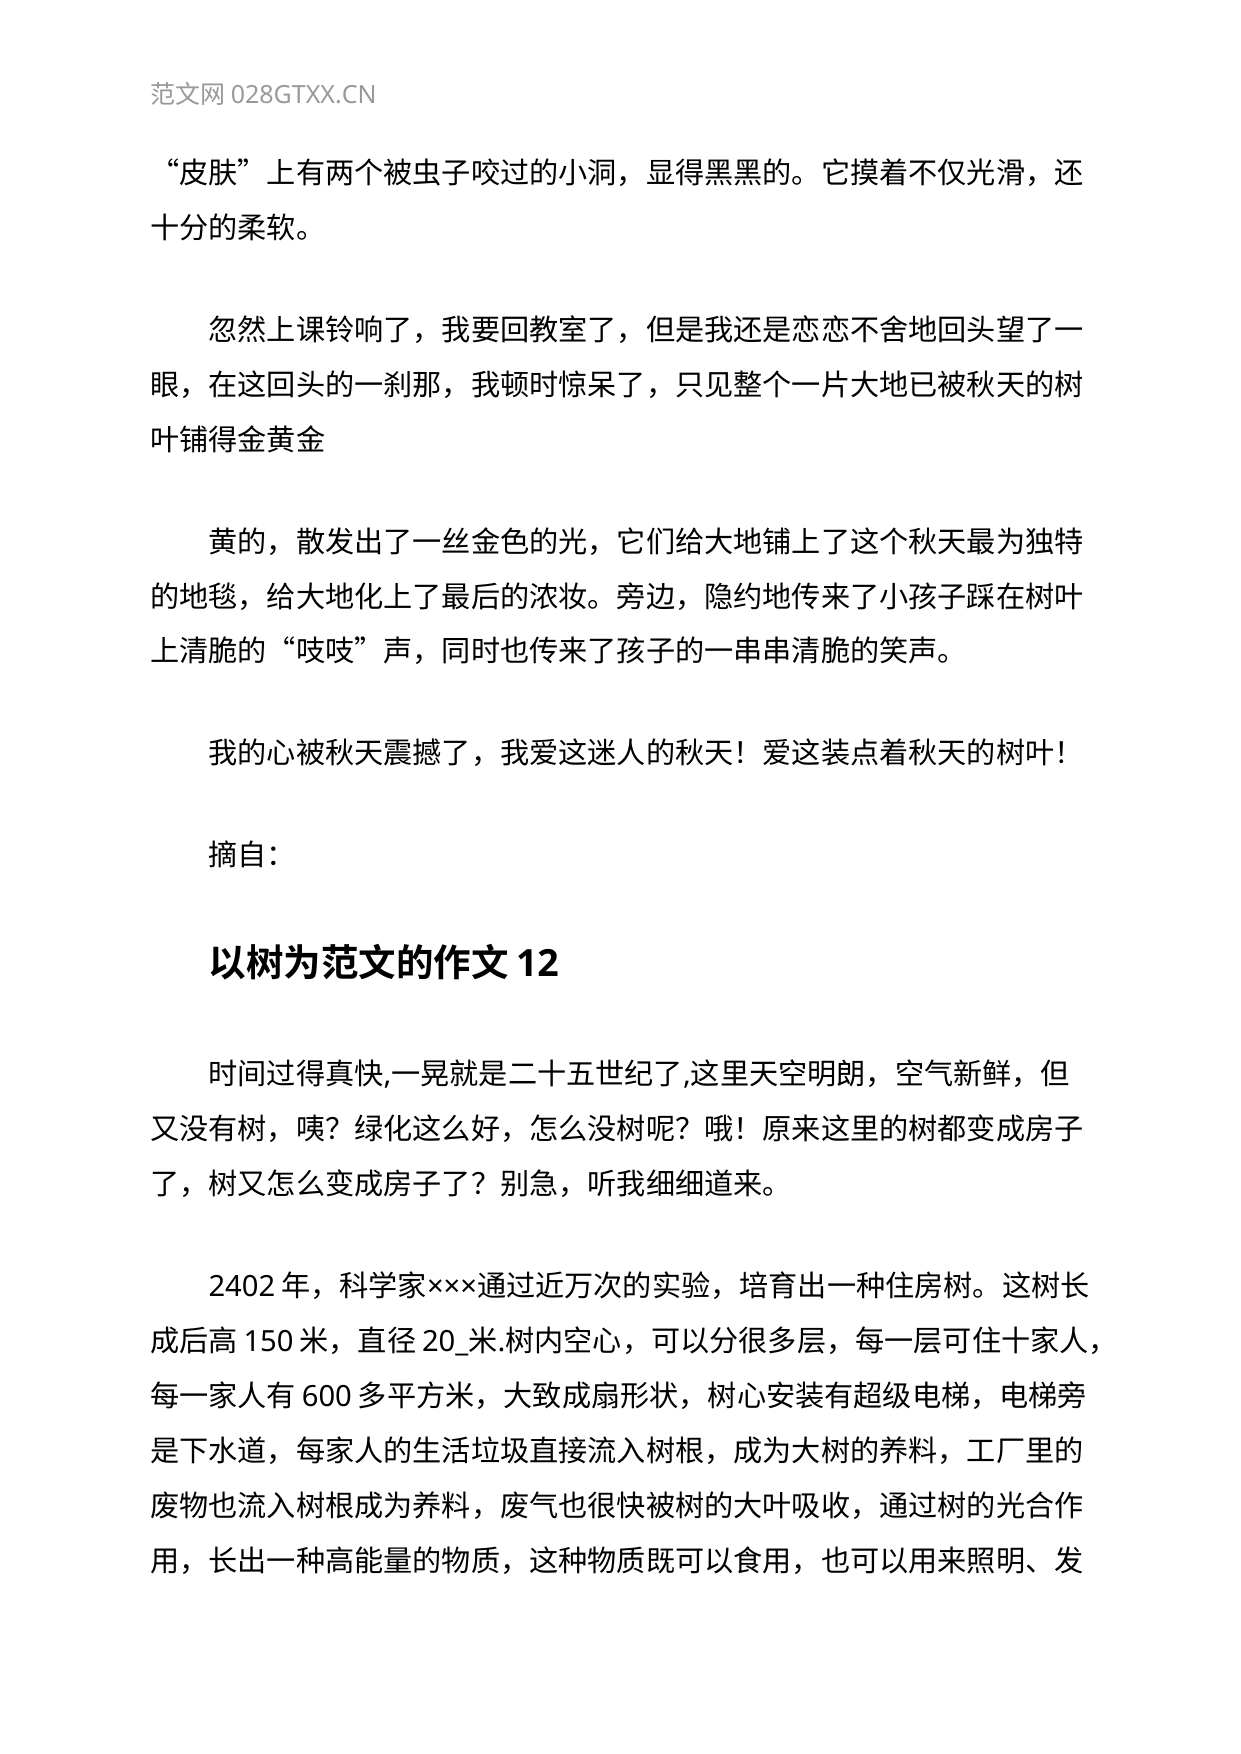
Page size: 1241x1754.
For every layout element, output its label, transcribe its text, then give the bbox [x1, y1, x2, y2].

text 摘自： [150, 832, 1090, 874]
text 忽然上课铃响了，我要回教室了，但是我还是恋恋不舍地回头望了一眼，在这回头的一刹那，我顿时惊呆了，只见整个一片大地已被秋天的树叶铺得金黄金 [150, 307, 1090, 459]
text 时间过得真快,一晃就是二十五世纪了,这里天空明朗，空气新鲜，但又没有树，咦？绿化这么好，怎么没树呢？哦！原来这里的树都变成房子了，树又怎么变成房子了？别急，听我细细道来。 [150, 1051, 1090, 1203]
text 我的心被秋天震撼了，我爱这迷人的秋天！爱这装点着秋天的树叶！ [150, 730, 1090, 772]
text 以树为范文的作文12 [150, 933, 1090, 988]
text 黄的，散发出了一丝金色的光，它们给大地铺上了这个秋天最为独特的地毯，给大地化上了最后的浓妆。旁边，隐约地传来了小孩子踩在树叶上清脆的“吱吱”声，同时也传来了孩子的一串串清脆的笑声。 [150, 518, 1090, 670]
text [150, 150, 1090, 247]
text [150, 1263, 1090, 1580]
